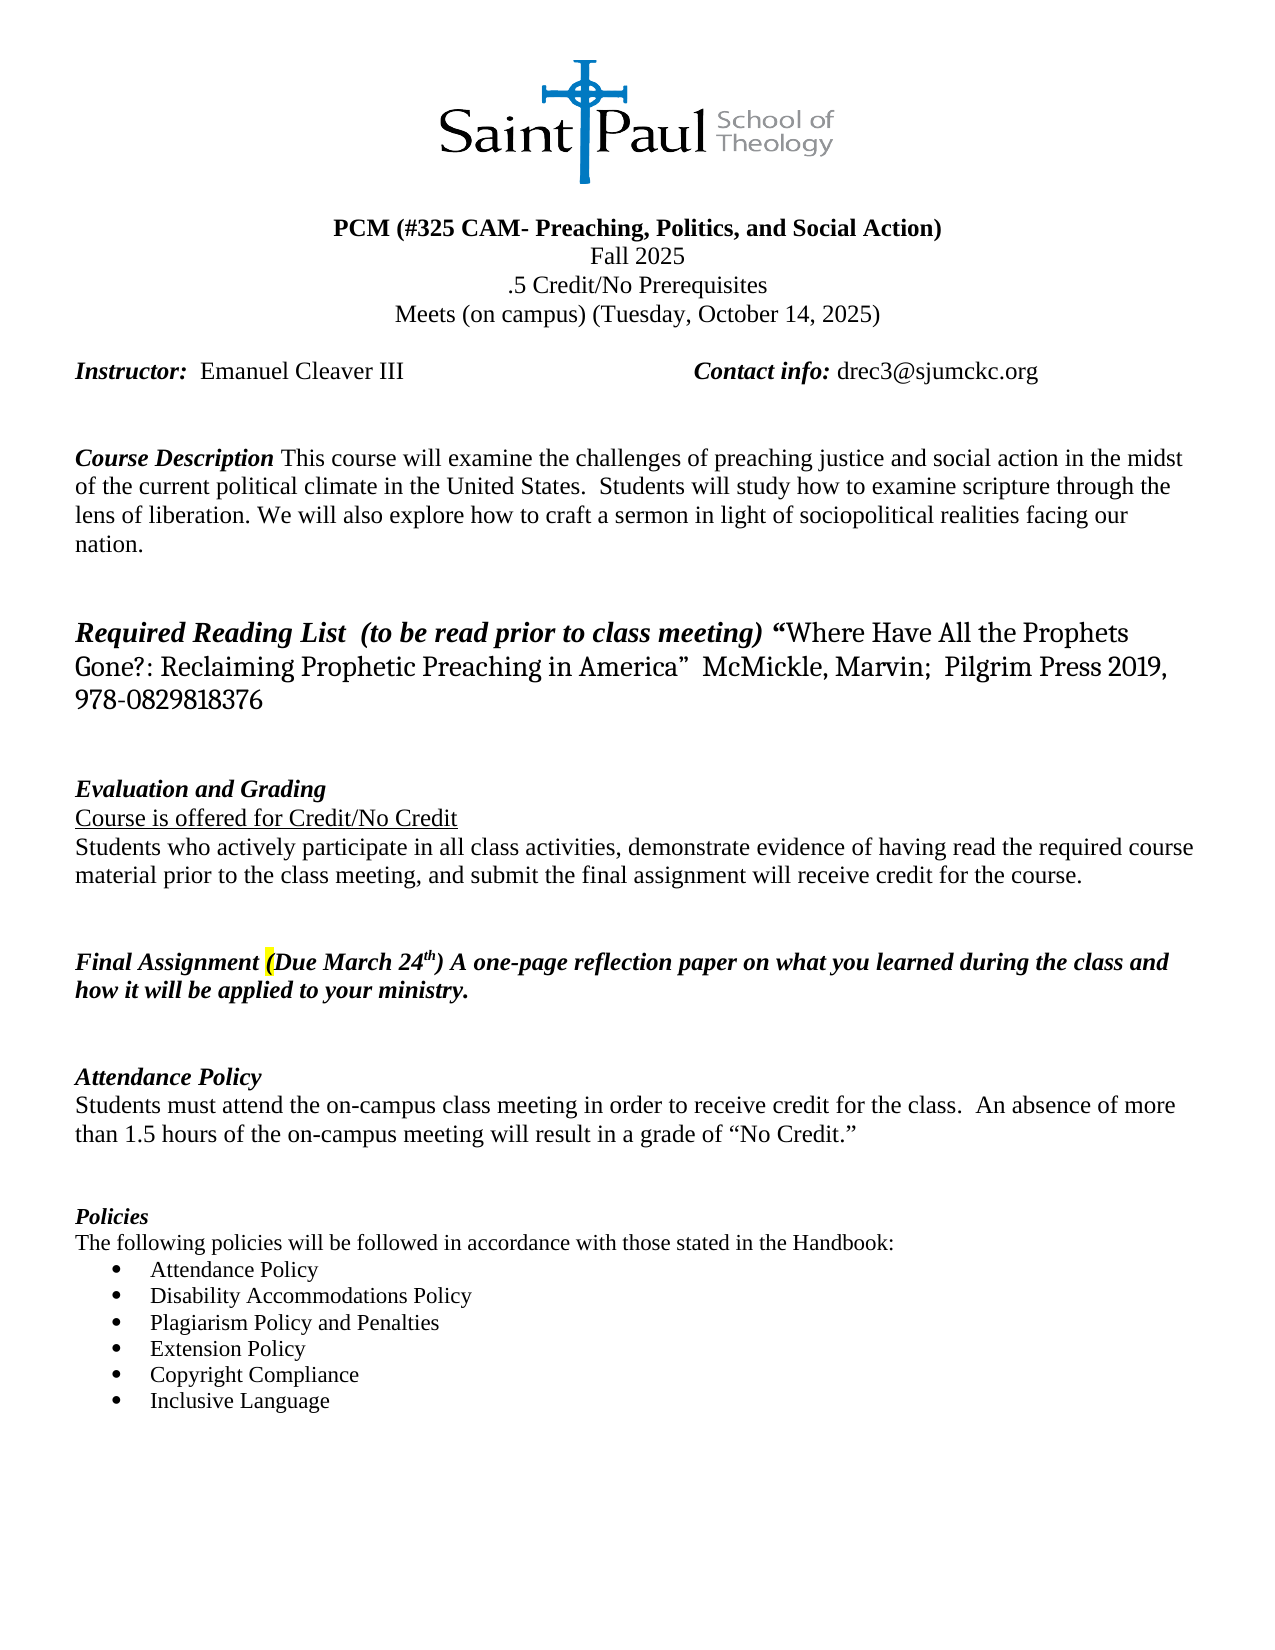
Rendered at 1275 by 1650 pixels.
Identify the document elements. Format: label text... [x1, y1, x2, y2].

text Course is offered for Credit/No Credit [75, 803, 1200, 832]
text Instructor: Emanuel Cleaver III Contact info: drec3@sjumckc.org [75, 356, 1200, 385]
list Copyright Compliance [112, 1361, 1200, 1388]
text Final Assignment (Due March 24th) A one-page reflection paper on what you learned during the class and how it will be applied to your ministry. [75, 947, 1200, 1004]
list Disability Accommodations Policy [112, 1282, 1200, 1308]
text Policies [75, 1203, 1200, 1229]
text PCM (#325 CAM- Preaching, Politics, and Social Action) [75, 213, 1200, 241]
text Fall 2025 [75, 241, 1200, 270]
text Meets (on campus) (Tuesday, October 14, 2025) [75, 299, 1200, 328]
picture [440, 60, 835, 184]
text Students must attend the on-campus class meeting in order to receive credit for the class. An absence of more than 1.5 hours of the on-campus meeting will result in a grade of “No Credit.” [75, 1091, 1200, 1148]
list Extension Policy [112, 1335, 1200, 1361]
text Required Reading List (to be read prior to class meeting) “Where Have All the Prophets Gone?: Reclaiming Prophetic Preaching in America” McMickle, Marvin; Pilgrim Press 2019, 978-0829818376 [75, 615, 1200, 717]
text Students who actively participate in all class activities, demonstrate evidence of having read the required course material prior to the class meeting, and submit the final assignment will receive credit for the course. [75, 832, 1200, 889]
list Plagiarism Policy and Penalties [112, 1308, 1200, 1335]
list Attendance Policy [112, 1256, 1200, 1282]
list Inclusive Language [112, 1388, 1200, 1414]
text Evaluation and Grading [75, 774, 1200, 803]
text The following policies will be followed in accordance with those stated in the Handbook: [75, 1229, 1200, 1256]
text .5 Credit/No Prerequisites [75, 270, 1200, 299]
text Attendance Policy [75, 1062, 1200, 1091]
text Course Description This course will examine the challenges of preaching justice and social action in the midst of the current political climate in the United States. Students will study how to examine scripture through the lens of liberation. We will also explore how to craft a sermon in light of sociopolitical realities facing our nation. [75, 443, 1200, 558]
